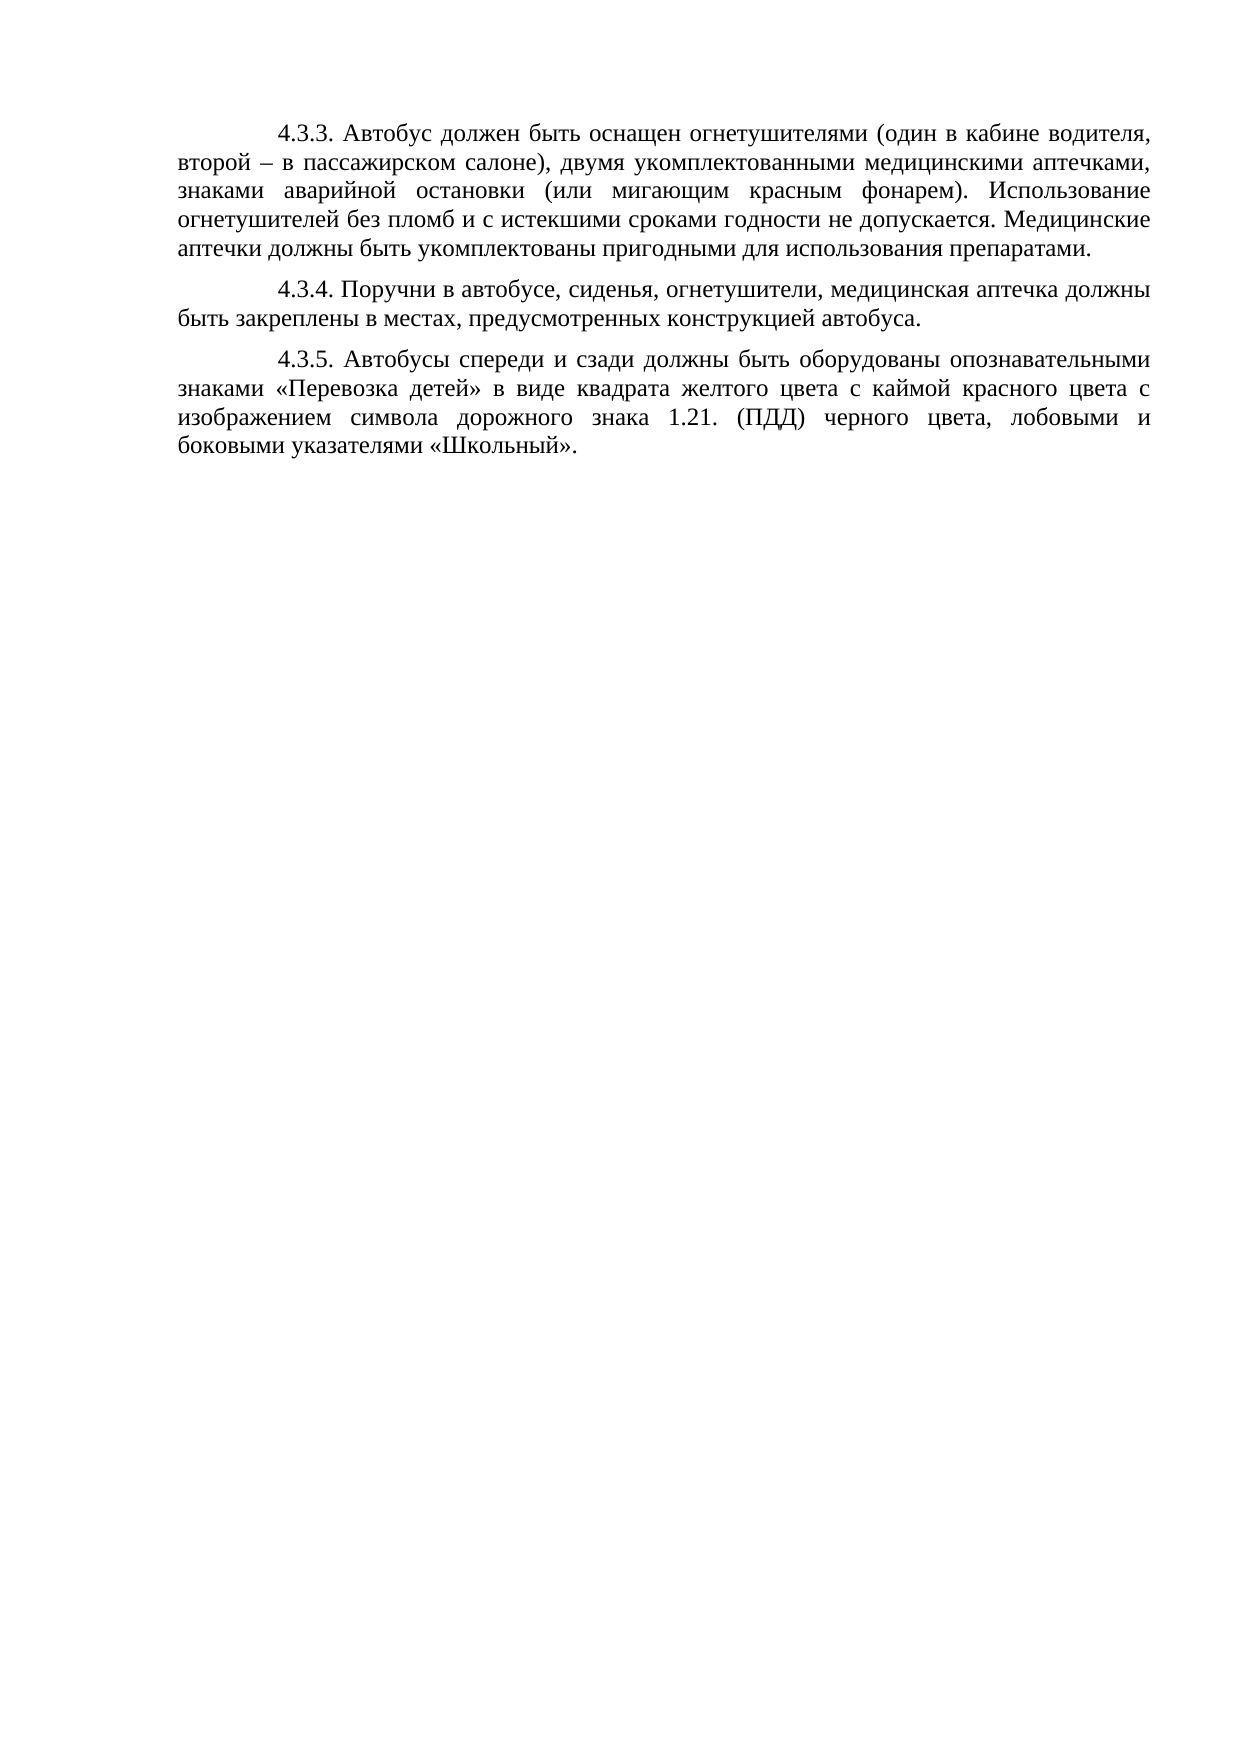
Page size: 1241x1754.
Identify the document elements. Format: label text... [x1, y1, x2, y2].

text 4.3.4. Поручни в автобусе, сиденья, огнетушители, медицинская аптечка должны быть закреплены в местах, предусмотренных конструкцией автобуса. [177, 274, 1152, 332]
text 4.3.3. Автобус должен быть оснащен огнетушителями (один в кабине водителя, второй – в пассажирском салоне), двумя укомплектованными медицинскими аптечками, знаками аварийной остановки (или мигающим красным фонарем). Использование огнетушителей без пломб и с истекшими сроками годности не допускается. Медицинские аптечки должны быть укомплектованы пригодными для использования препаратами. [177, 118, 1152, 262]
text 4.3.5. Автобусы спереди и сзади должны быть оборудованы опознавательными знаками «Перевозка детей» в виде квадрата желтого цвета с каймой красного цвета с изображением символа дорожного знака 1.21. (ПДД) черного цвета, лобовыми и боковыми указателями «Школьный». [177, 344, 1152, 459]
